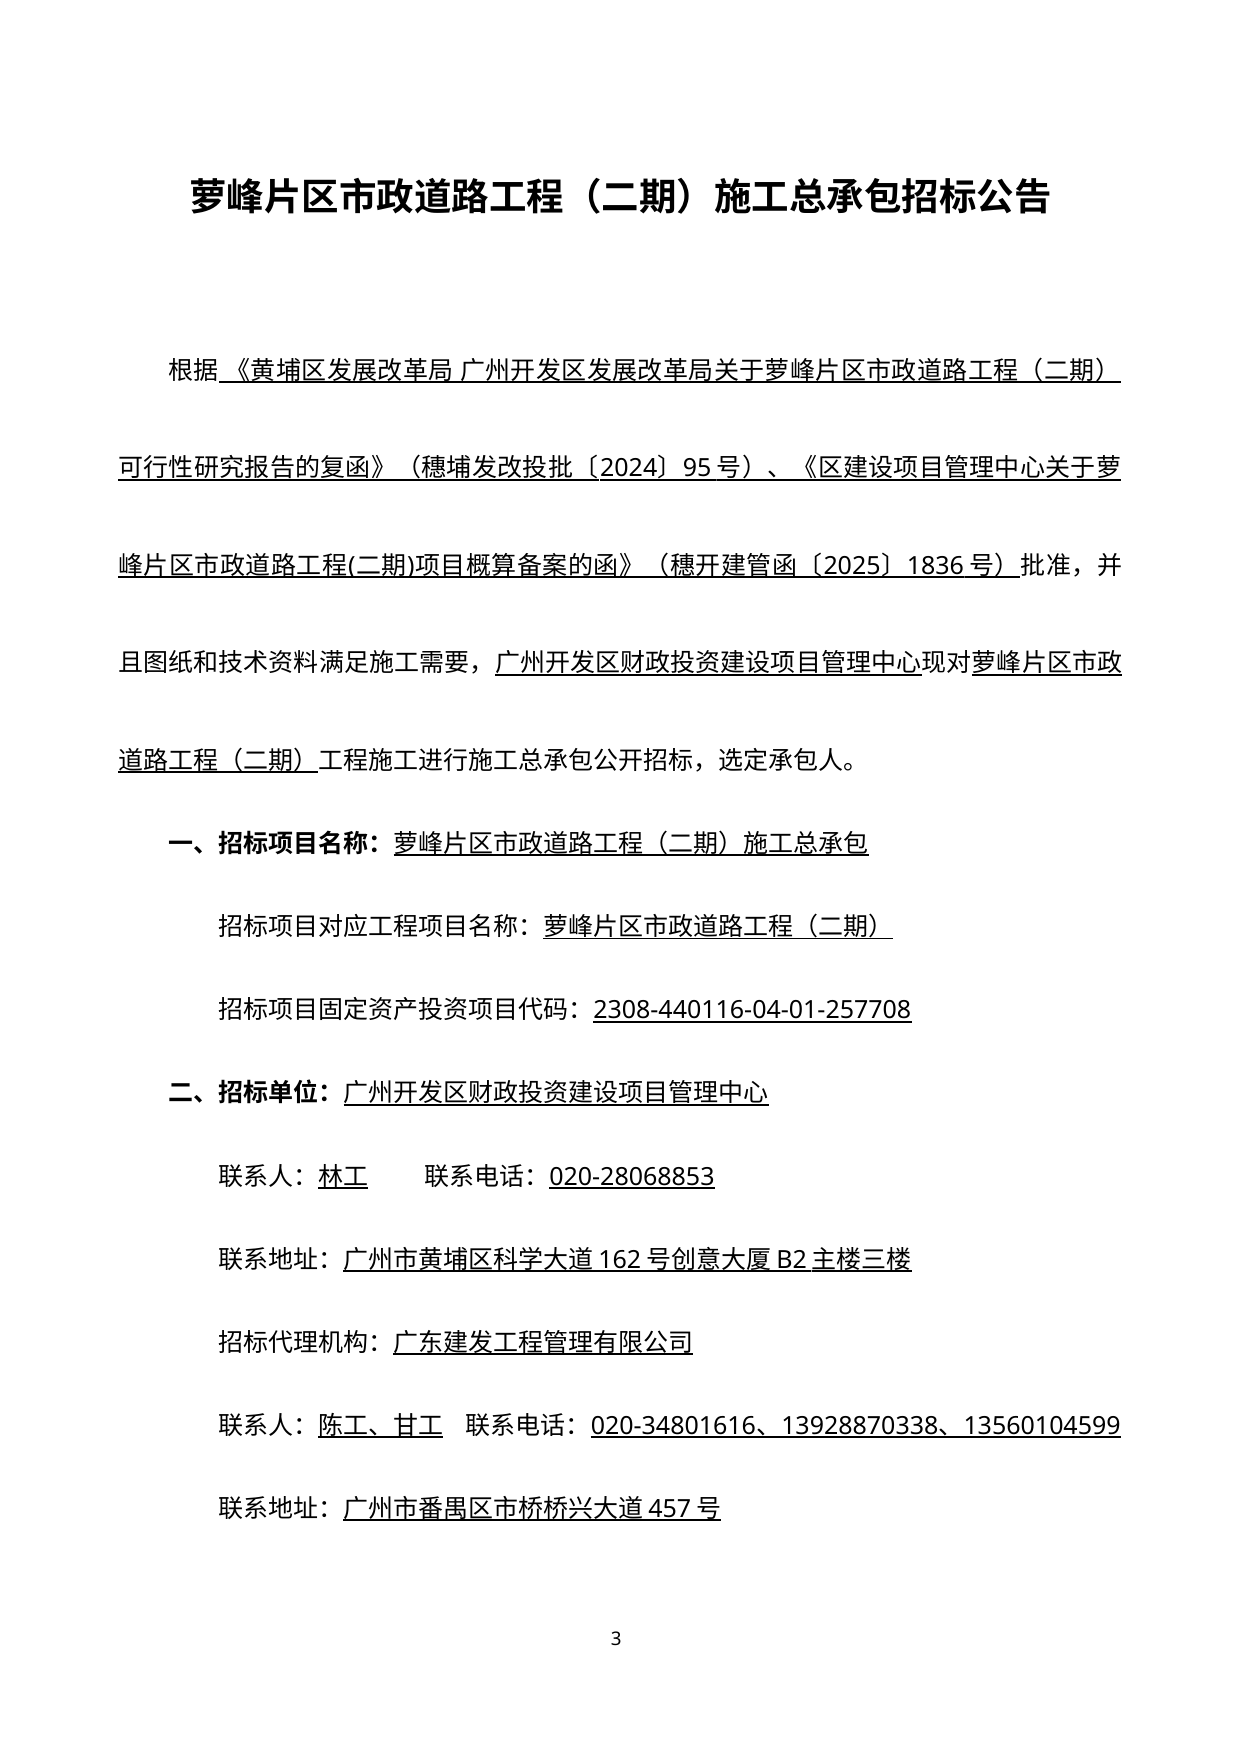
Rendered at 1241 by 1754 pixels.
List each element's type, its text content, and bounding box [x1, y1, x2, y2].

text 联系地址：广州市番禺区市桥桥兴大道457号 [118, 1474, 1122, 1539]
text 招标代理机构：广东建发工程管理有限公司 [118, 1308, 1122, 1373]
text 联系人：林工 联系电话：020-28068853 [118, 1142, 1122, 1207]
text 根据 《黄埔区发展改革局 广州开发区发展改革局关于萝峰片区市政道路工程（二期）可行性研究报告的复函》（穗埔发改投批〔2024〕95号）、《区建设项目管理中心关于萝峰片区市政道路工程(二期)项目概算备案的函》（穗开建管函〔2025〕1836号）批准，并且图纸和技术资料满足施工需要，广州开发区财政投资建设项目管理中心现对萝峰片区市政道路工程（二期）工程施工进行施工总承包公开招标，选定承包人。 [118, 336, 1122, 791]
text 招标项目固定资产投资项目代码：2308-440116-04-01-257708 [118, 975, 1122, 1040]
text 萝峰片区市政道路工程（二期）施工总承包招标公告 [118, 162, 1122, 227]
text 招标项目对应工程项目名称：萝峰片区市政道路工程（二期） [118, 892, 1122, 957]
text 联系地址：广州市黄埔区科学大道162号创意大厦B2主楼三楼 [118, 1225, 1122, 1290]
text 二、招标单位：广州开发区财政投资建设项目管理中心 [118, 1058, 1122, 1123]
text 联系人：陈工、甘工 联系电话：020-34801616、13928870338、13560104599 [118, 1391, 1122, 1456]
text 一、招标项目名称：萝峰片区市政道路工程（二期）施工总承包 [118, 809, 1122, 874]
